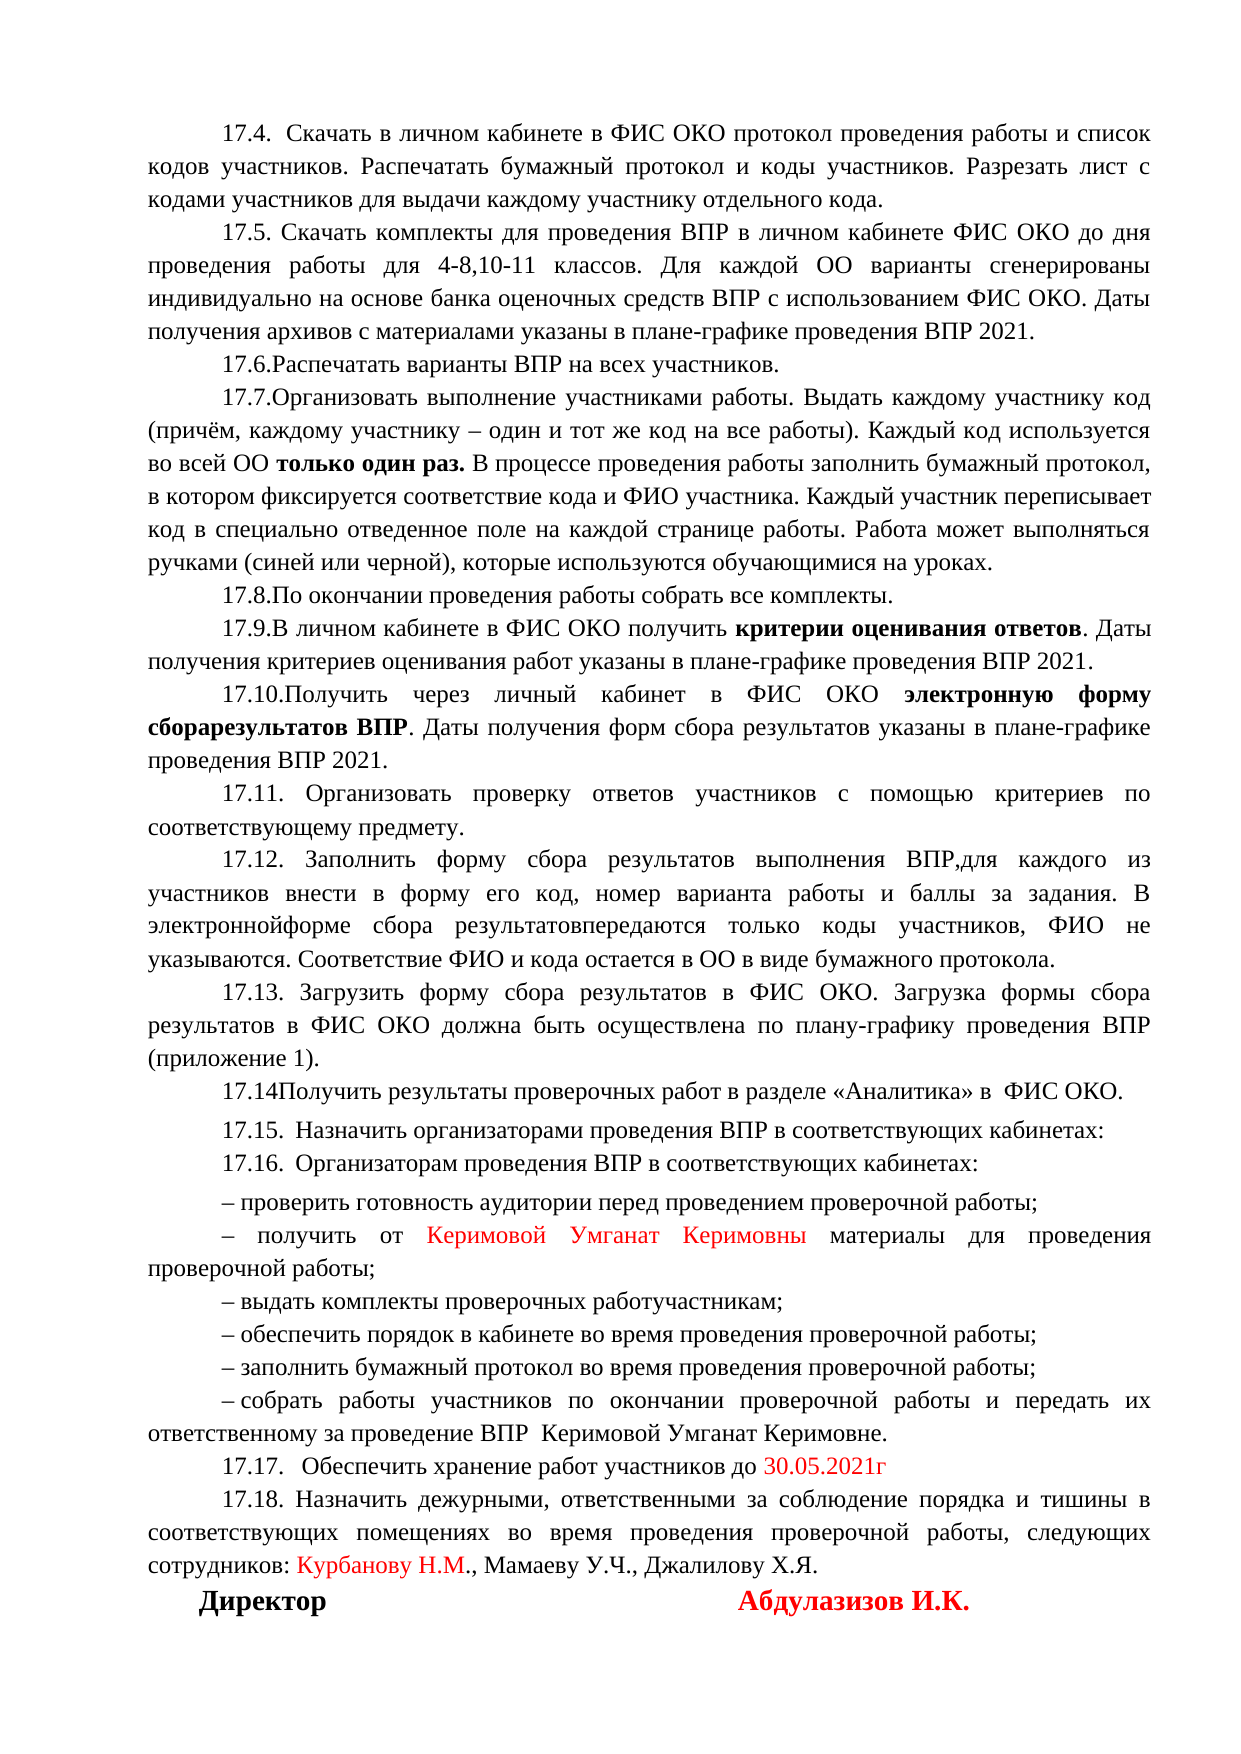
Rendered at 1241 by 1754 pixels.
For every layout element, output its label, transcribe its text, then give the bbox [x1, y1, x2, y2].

list Назначить организаторами проведения ВПР в соответствующих кабинетах: [148, 1115, 1152, 1144]
list Назначить дежурными, ответственными за соблюдение порядка и тишины в соответствующих помещениях во время проведения проверочной работы, следующих сотрудников: Курбанову Н.М., Мамаеву У.Ч., Джалилову Х.Я. [148, 1484, 1152, 1579]
text – обеспечить порядок в кабинете во время проведения проверочной работы; [148, 1319, 1152, 1348]
list 17.6.Распечатать варианты ВПР на всех участников. [148, 349, 1152, 378]
list 17.5. Скачать комплекты для проведения ВПР в личном кабинете ФИС ОКО до дня проведения работы для 4-8,10-11 классов. Для каждой ОО варианты сгенерированы индивидуально на основе банка оценочных средств ВПР с использованием ФИС ОКО. Даты получения архивов с материалами указаны в плане-графике проведения ВПР 2021. [148, 217, 1152, 345]
list 17.7.Организовать выполнение участниками работы. Выдать каждому участнику код (причём, каждому участнику – один и тот же код на все работы). Каждый код используется во всей ОО только один раз. В процессе проведения работы заполнить бумажный протокол, в котором фиксируется соответствие кода и ФИО участника. Каждый участник переписывает код в специально отведенное поле на каждой странице работы. Работа может выполняться ручками (синей или черной), которые используются обучающимися на уроках. [148, 382, 1152, 576]
text – выдать комплекты проверочных работучастникам; [148, 1286, 1152, 1315]
list 17.12. Заполнить форму сбора результатов выполнения ВПР,для каждого из участников внести в форму его код, номер варианта работы и баллы за задания. В электроннойформе сбора результатовпередаются только коды участников, ФИО не указываются. Соответствие ФИО и кода остается в ОО в виде бумажного протокола. [148, 844, 1152, 972]
list 17.13. Загрузить форму сбора результатов в ФИС ОКО. Загрузка формы сбора результатов в ФИС ОКО должна быть осуществлена по плану-графику проведения ВПР (приложение 1). [148, 977, 1152, 1071]
text Директор Абдулазизов И.К. [148, 1583, 1152, 1617]
text 17.14Получить результаты проверочных работ в разделе «Аналитика» в ФИС ОКО. [222, 1076, 1152, 1104]
list Организаторам проведения ВПР в соответствующих кабинетах: [148, 1148, 1152, 1177]
text 17.11. Организовать проверку ответов участников с помощью критериев по соответствующему предмету. [148, 778, 1152, 840]
text – получить от Керимовой Умганат Керимовны материалы для проведения проверочной работы; [148, 1220, 1152, 1282]
text – заполнить бумажный протокол во время проведения проверочной работы; [148, 1352, 1152, 1381]
list 17.4. Скачать в личном кабинете в ФИС ОКО протокол проведения работы и список кодов участников. Распечатать бумажный протокол и коды участников. Разрезать лист с кодами участников для выдачи каждому участнику отдельного кода. [148, 118, 1152, 213]
text – собрать работы участников по окончании проверочной работы и передать их ответственному за проведение ВПР Керимовой Умганат Керимовне. [148, 1385, 1152, 1447]
list Обеспечить хранение работ участников до 30.05.2021г [222, 1451, 1152, 1480]
list 17.9.В личном кабинете в ФИС ОКО получить критерии оценивания ответов. Даты получения критериев оценивания работ указаны в плане-графике проведения ВПР 2021. [148, 613, 1152, 675]
list 17.10.Получить через личный кабинет в ФИС ОКО электронную форму сборарезультатов ВПР. Даты получения форм сбора результатов указаны в плане-графике проведения ВПР 2021. [148, 679, 1152, 774]
list 17.8.По окончании проведения работы собрать все комплекты. [148, 580, 1152, 609]
text – проверить готовность аудитории перед проведением проверочной работы; [148, 1187, 1152, 1216]
